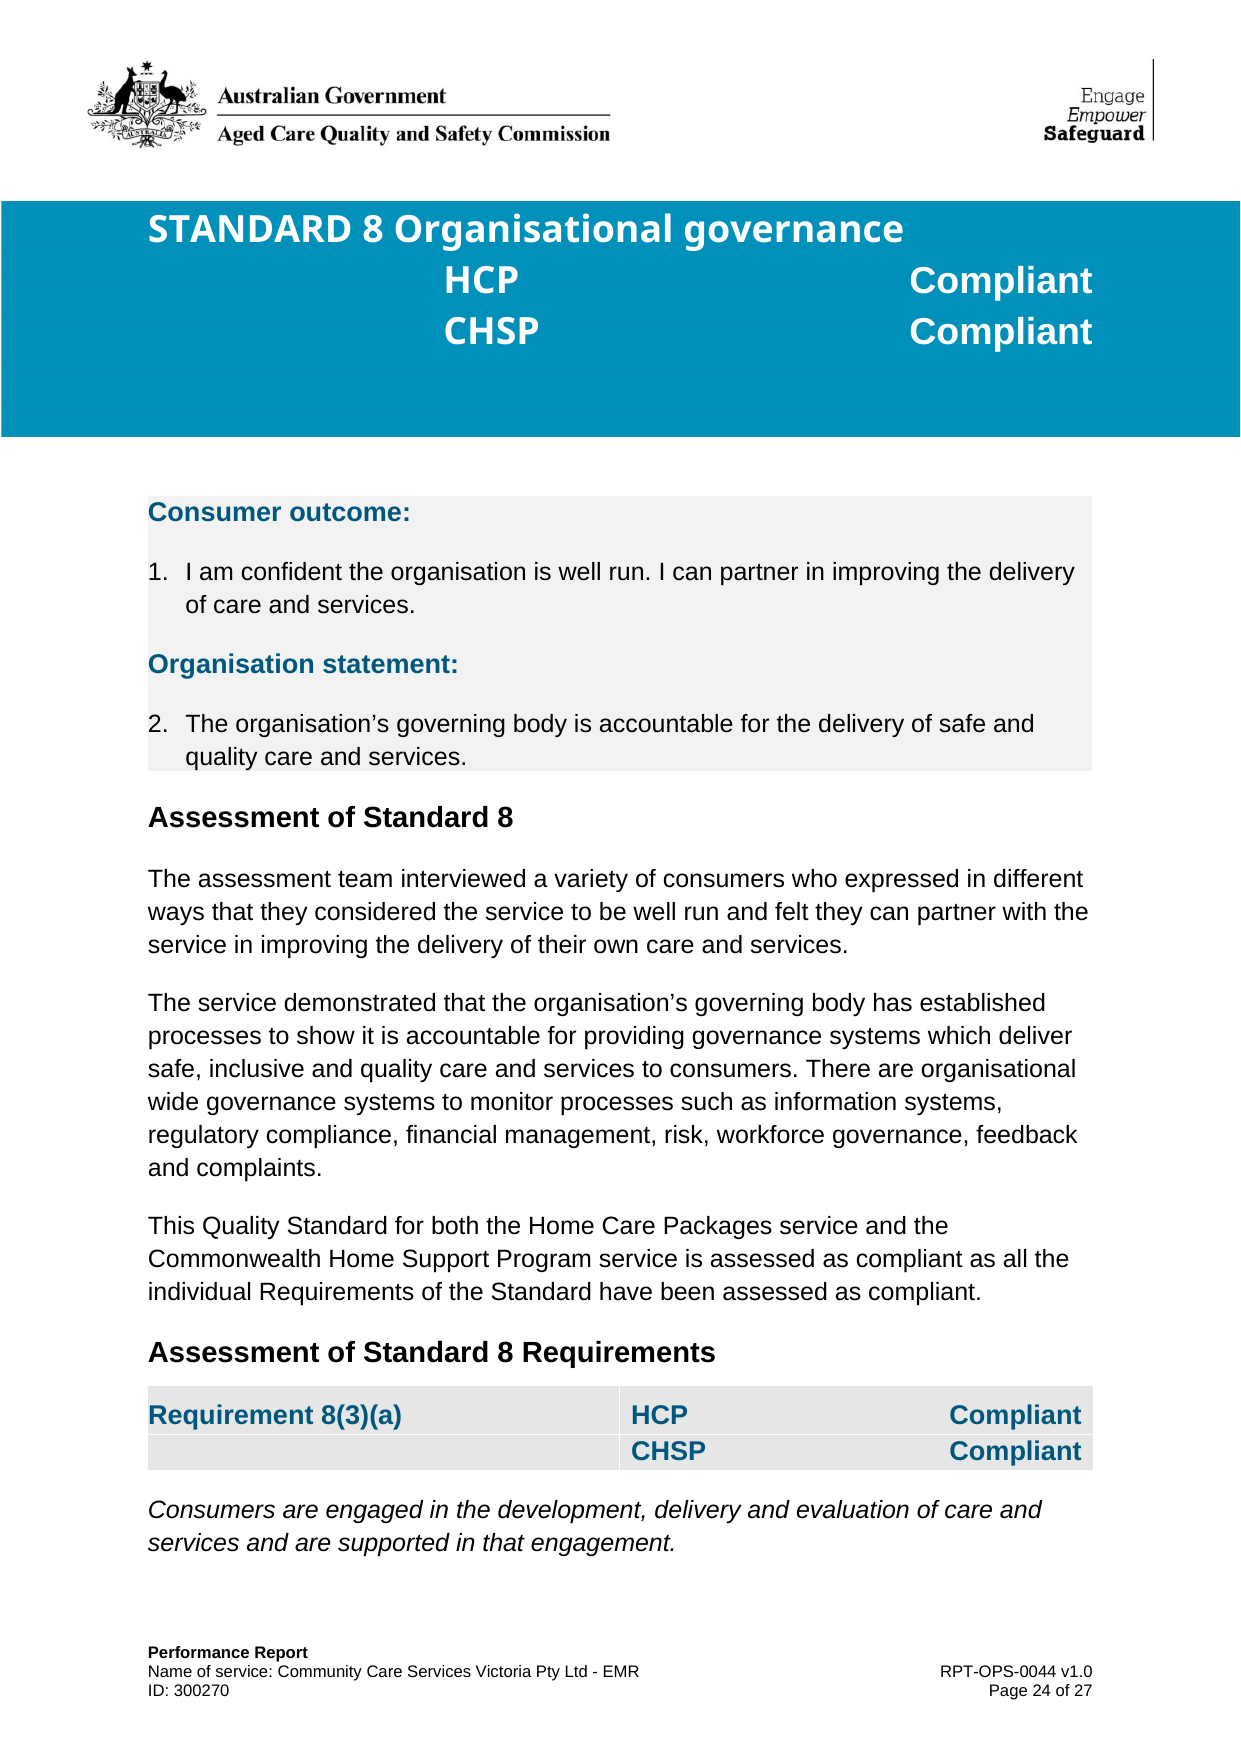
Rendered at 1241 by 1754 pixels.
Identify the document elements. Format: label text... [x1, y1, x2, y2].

text The service demonstrated that the organisation’s governing body has established processes to show it is accountable for providing governance systems which deliver safe, inclusive and quality care and services to consumers. There are organisational wide governance systems to monitor processes such as information systems, regulatory compliance, financial management, risk, workforce governance, feedback and complaints. [148, 988, 1092, 1182]
subtitle STANDARD 8 Organisational governance [148, 202, 1092, 253]
list The organisation’s governing body is accountable for the delivery of safe and quality care and services. [148, 709, 1092, 771]
subtitle HCP Compliant CHSP Compliant [148, 253, 1092, 355]
text The assessment team interviewed a variety of consumers who expressed in different ways that they considered the service to be well run and felt they can partner with the service in improving the delivery of their own care and services. [148, 864, 1092, 959]
subtitle Organisation statement: [148, 648, 1092, 679]
picture [1, 0, 1241, 169]
list I am confident the organisation is well run. I can partner in improving the delivery of care and services. [148, 557, 1092, 619]
text Consumers are engaged in the development, delivery and evaluation of care and services and are supported in that engagement. [148, 1495, 1092, 1557]
subtitle Assessment of Standard 8 [148, 800, 1092, 834]
subtitle Consumer outcome: [148, 496, 1092, 528]
table_cell [148, 1435, 619, 1470]
table_header Requirement 8(3)(a) [148, 1386, 619, 1434]
table_cell Compliant [723, 1435, 1093, 1470]
table_header HCP [620, 1386, 723, 1434]
table_cell CHSP [620, 1435, 723, 1470]
subtitle Assessment of Standard 8 Requirements [148, 1335, 1092, 1369]
table_header Compliant [723, 1386, 1093, 1434]
text This Quality Standard for both the Home Care Packages service and the Commonwealth Home Support Program service is assessed as compliant as all the individual Requirements of the Standard have been assessed as compliant. [148, 1211, 1092, 1306]
